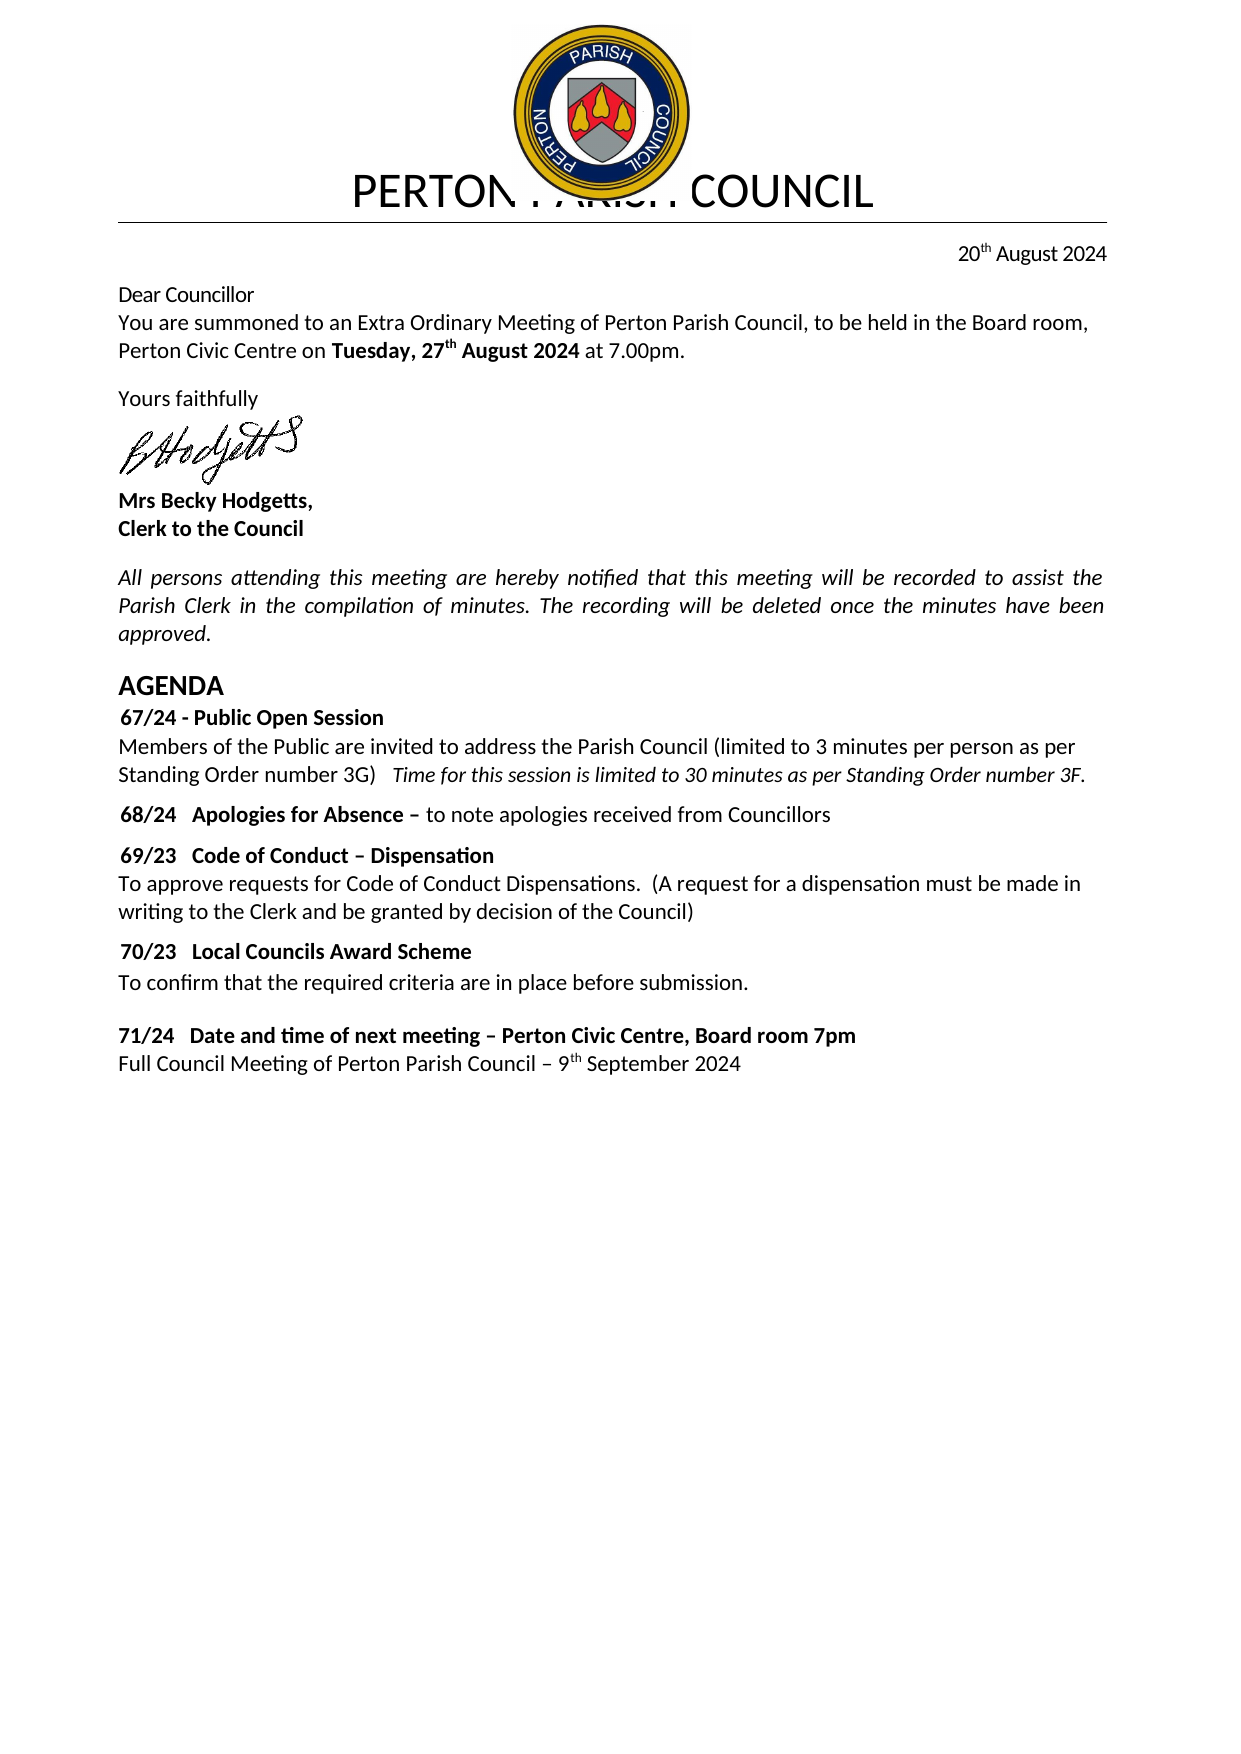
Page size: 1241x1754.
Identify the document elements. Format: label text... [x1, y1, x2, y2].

picture [511, 24, 693, 200]
subtitle 67/24 - Public Open Session [120, 703, 1107, 731]
text You are summoned to an Extra Ordinary Meeting of Perton Parish Council, to be held in the Board room, Perton Civic Centre on Tuesday, 27th August 2024 at 7.00pm. [118, 308, 1107, 364]
subtitle 70/23 Local Councils Award Scheme [120, 937, 1107, 965]
title Mrs Becky Hodgetts, [118, 487, 1107, 514]
subtitle 71/24 Date and time of next meeting – Perton Civic Centre, Board room 7pm [118, 1021, 1107, 1049]
text 20th August 2024 [118, 239, 1107, 267]
subtitle 68/24 Apologies for Absence – to note apologies received from Councillors [120, 800, 1107, 828]
text Full Council Meeting of Perton Parish Council – 9th September 2024 [118, 1049, 1107, 1077]
text Dear Councillor [118, 280, 1107, 308]
text Members of the Public are invited to address the Parish Council (limited to 3 minutes per person as per Standing Order number 3G) Time for this session is limited to 30 minutes as per Standing Order number 3F. [118, 732, 1107, 788]
text AGENDA [118, 647, 1107, 703]
text All persons attending this meeting are hereby notified that this meeting will be recorded to assist the Parish Clerk in the compilation of minutes. The recording will be deleted once the minutes have been approved. [118, 563, 1107, 647]
text To approve requests for Code of Conduct Dispensations. (A request for a dispensation must be made in writing to the Clerk and be granted by decision of the Council) [118, 869, 1107, 925]
picture [118, 412, 319, 487]
title Clerk to the Council [118, 514, 1107, 543]
subtitle 69/23 Code of Conduct – Dispensation [120, 841, 1107, 869]
text Yours faithfully [118, 364, 1107, 412]
text To confirm that the required criteria are in place before submission. [118, 968, 1107, 996]
